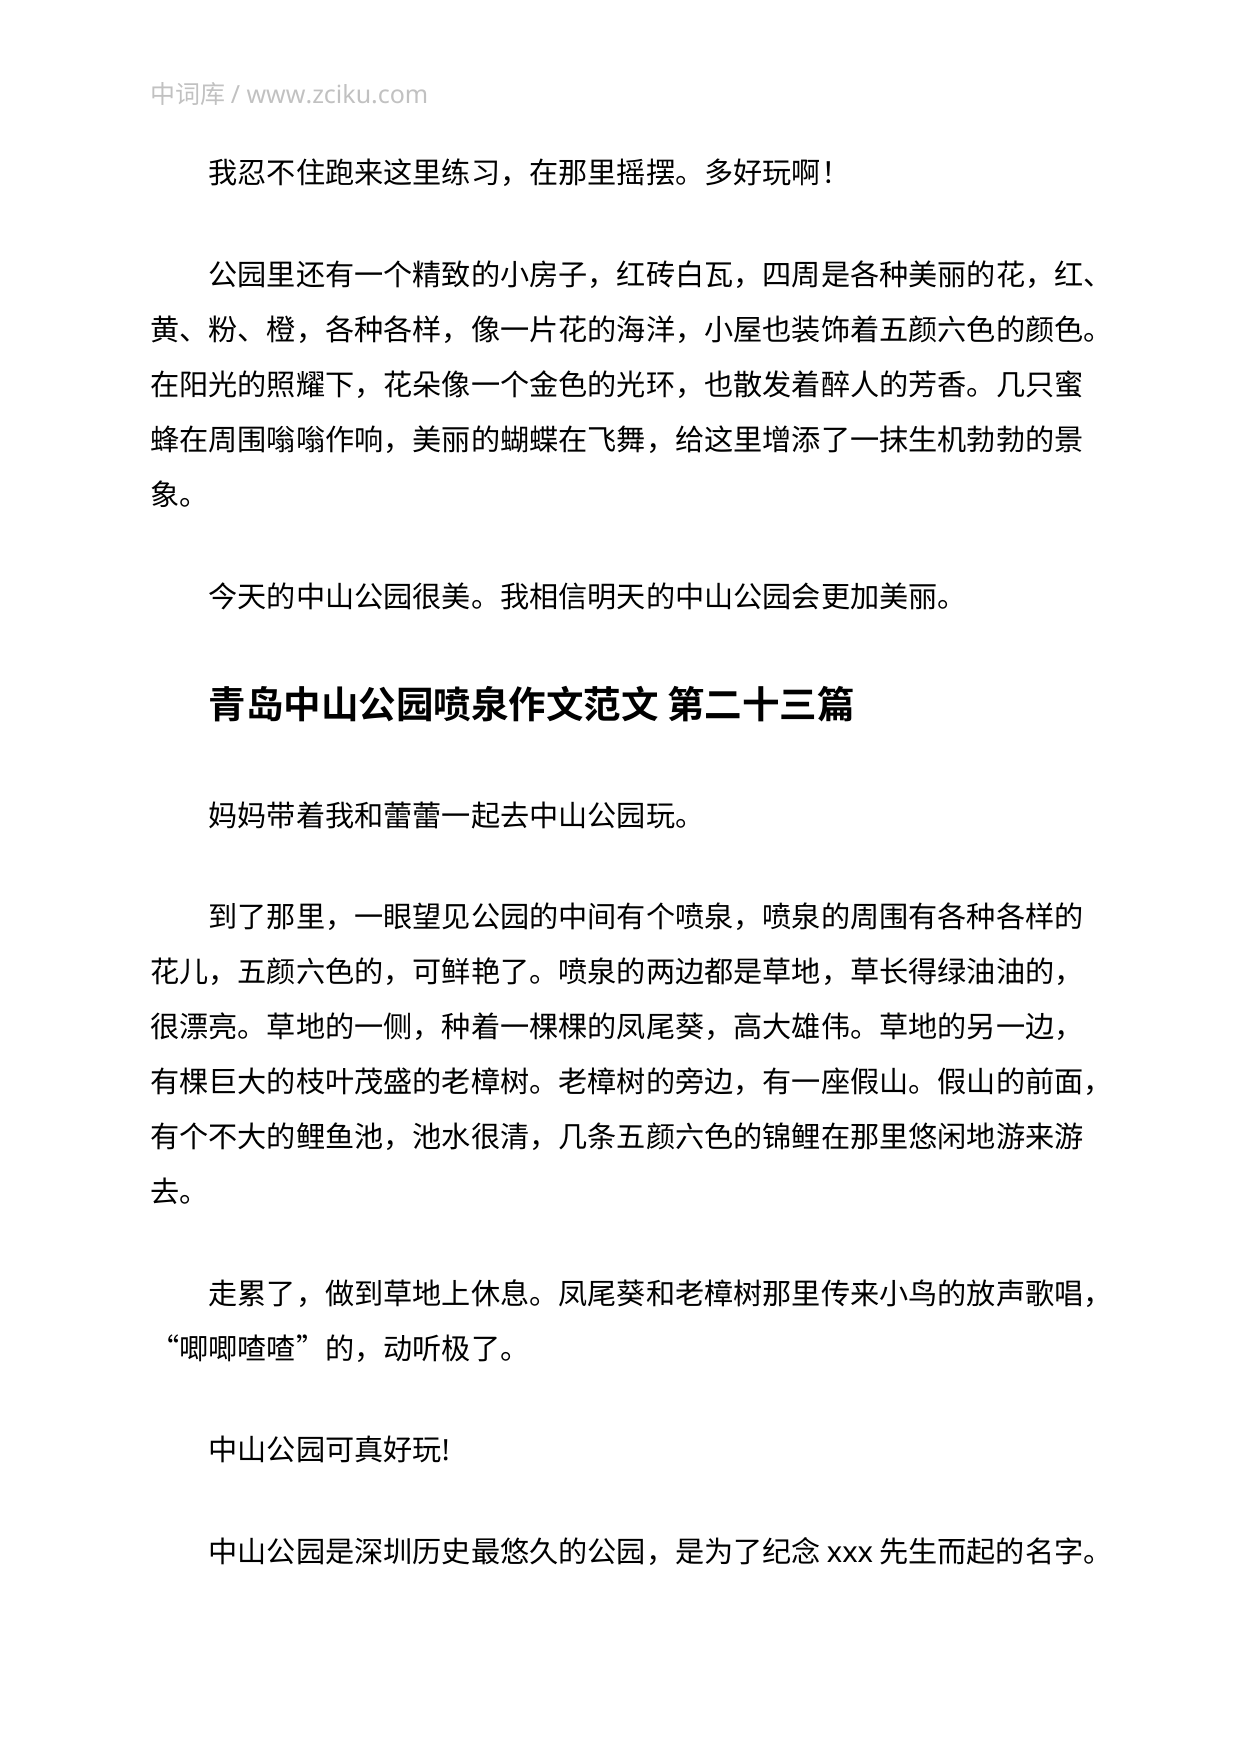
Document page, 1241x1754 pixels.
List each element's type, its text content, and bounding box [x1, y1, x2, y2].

text 今天的中山公园很美。我相信明天的中山公园会更加美丽。 [150, 573, 1090, 615]
text 妈妈带着我和蕾蕾一起去中山公园玩。 [150, 792, 1090, 834]
text 到了那里，一眼望见公园的中间有个喷泉，喷泉的周围有各种各样的花儿，五颜六色的，可鲜艳了。喷泉的两边都是草地，草长得绿油油的，很漂亮。草地的一侧，种着一棵棵的凤尾葵，高大雄伟。草地的另一边，有棵巨大的枝叶茂盛的老樟树。老樟树的旁边，有一座假山。假山的前面，有个不大的鲤鱼池，池水很清，几条五颜六色的锦鲤在那里悠闲地游来游去。 [150, 894, 1090, 1211]
text 走累了，做到草地上休息。凤尾葵和老樟树那里传来小鸟的放声歌唱，“唧唧喳喳”的，动听极了。 [150, 1270, 1090, 1367]
text 中山公园可真好玩! [150, 1427, 1090, 1469]
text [150, 1529, 1090, 1571]
text 我忍不住跑来这里练习，在那里摇摆。多好玩啊！ [150, 150, 1090, 192]
text 公园里还有一个精致的小房子，红砖白瓦，四周是各种美丽的花，红、黄、粉、橙，各种各样，像一片花的海洋，小屋也装饰着五颜六色的颜色。在阳光的照耀下，花朵像一个金色的光环，也散发着醉人的芳香。几只蜜蜂在周围嗡嗡作响，美丽的蝴蝶在飞舞，给这里增添了一抹生机勃勃的景象。 [150, 252, 1090, 514]
text 青岛中山公园喷泉作文范文 第二十三篇 [150, 675, 1090, 729]
